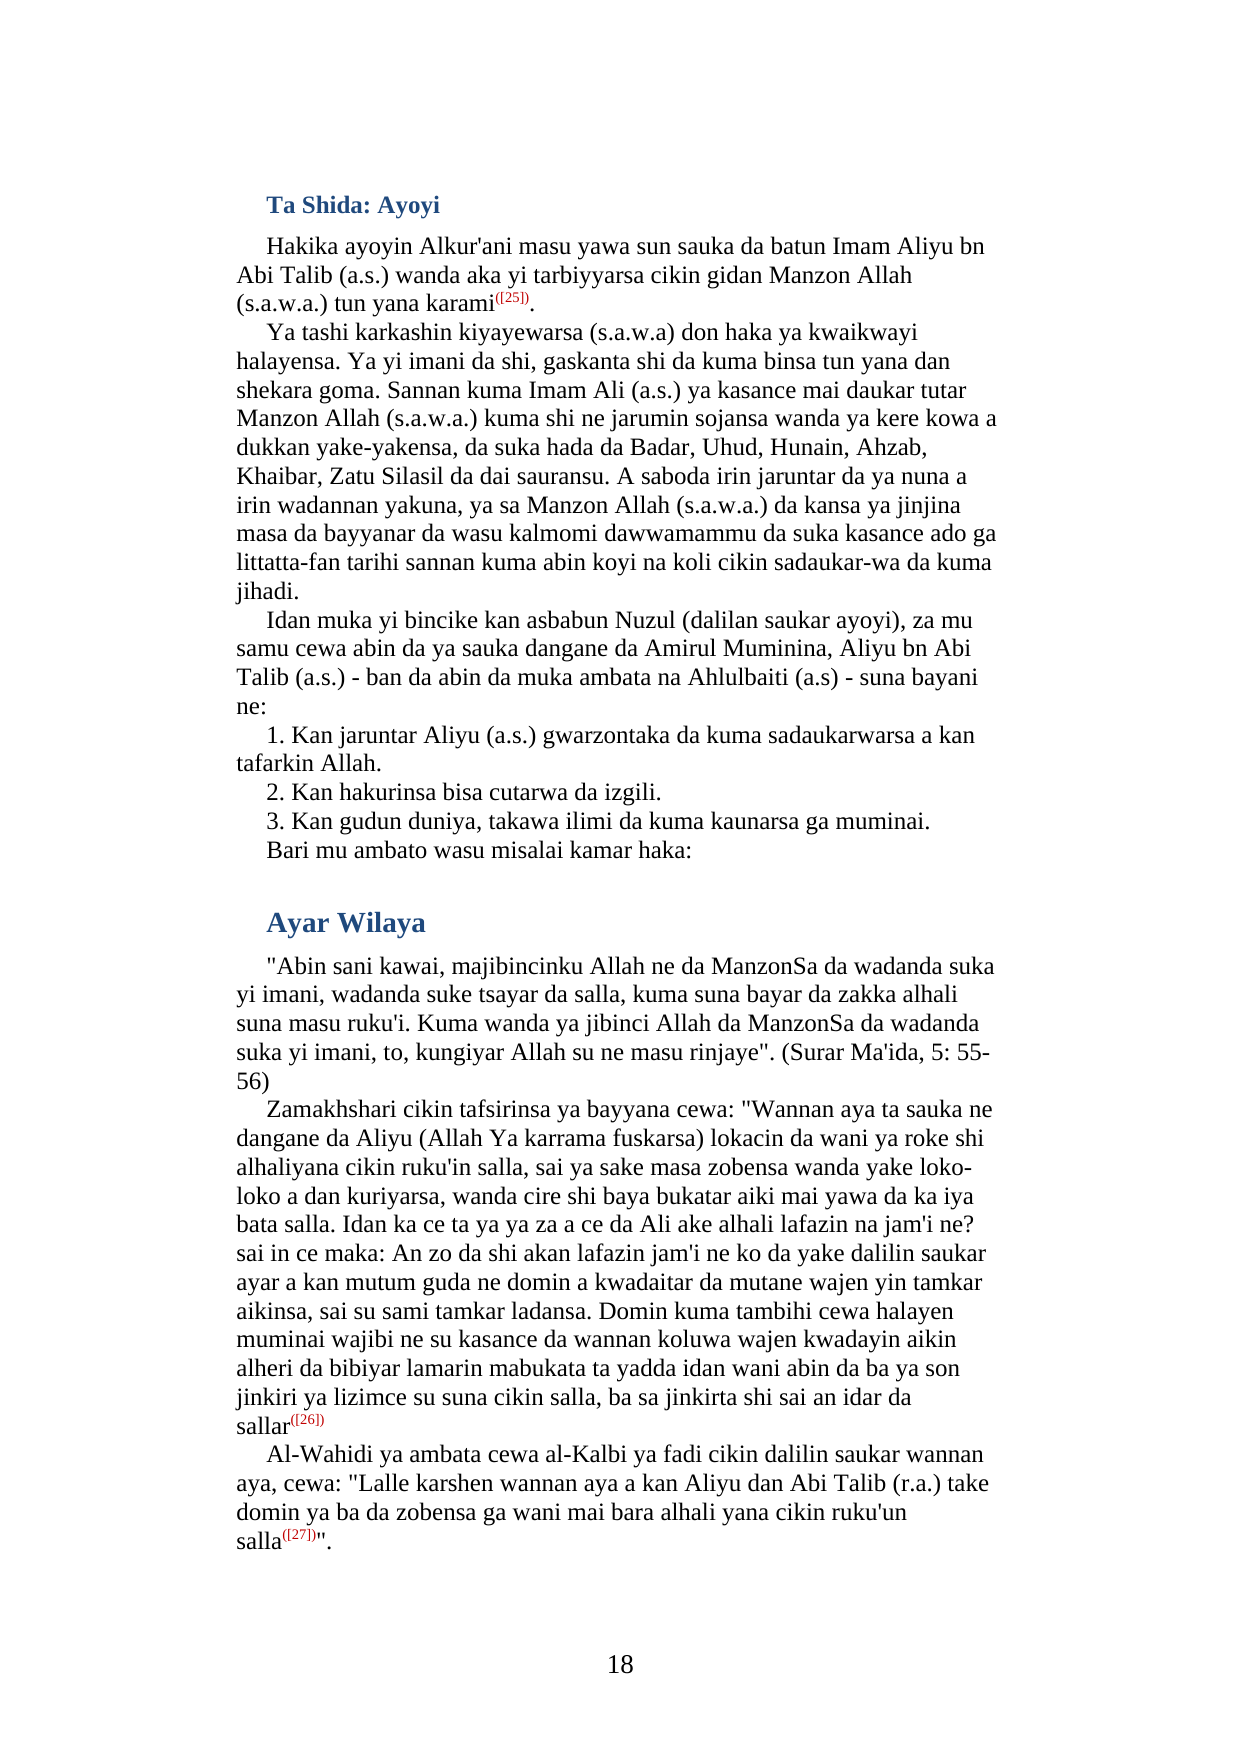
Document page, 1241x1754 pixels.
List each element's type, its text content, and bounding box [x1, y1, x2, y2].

text Idan muka yi bincike kan asbabun Nuzul (dalilan saukar ayoyi), za mu samu cewa abin da ya sauka dangane da Amirul Muminina, Aliyu bn Abi Talib (a.s.) - ban da abin da muka ambata na Ahlulbaiti (a.s) - suna bayani ne: [236, 605, 1004, 720]
text Zamakhshari cikin tafsirinsa ya bayyana cewa: "Wannan aya ta sauka ne dangane da Aliyu (Allah Ya karrama fuskarsa) lokacin da wani ya roke shi alhaliyana cikin ruku'in salla, sai ya sake masa zobensa wanda yake loko-loko a dan kuriyarsa, wanda cire shi baya bukatar aiki mai yawa da ka iya bata salla. Idan ka ce ta ya ya za a ce da Ali ake alhali lafazin na jam'i ne? sai in ce maka: An zo da shi akan lafazin jam'i ne ko da yake dalilin saukar ayar a kan mutum guda ne domin a kwadaitar da mutane wajen yin tamkar aikinsa, sai su sami tamkar ladansa. Domin kuma tambihi cewa halayen muminai wajibi ne su kasance da wannan koluwa wajen kwadayin aikin alheri da bibiyar lamarin mabukata ta yadda idan wani abin da ba ya son jinkiri ya lizimce su suna cikin salla, ba sa jinkirta shi sai an idar da sallar([26]) [236, 1094, 1004, 1439]
text Al-Wahidi ya ambata cewa al-Kalbi ya fadi cikin dalilin saukar wannan aya, cewa: "Lalle karshen wannan aya a kan Aliyu dan Abi Talib (r.a.) take domin ya ba da zobensa ga wani mai bara alhali yana cikin ruku'un salla([27])". [236, 1439, 1004, 1554]
text Bari mu ambato wasu misalai kamar haka: [236, 835, 1004, 863]
subtitle Ayar Wilaya [236, 905, 1004, 938]
text 3. Kan gudun duniya, takawa ilimi da kuma kaunarsa ga muminai. [236, 806, 1004, 835]
text "Abin sani kawai, majibincinku Allah ne da ManzonSa da wadanda suka yi imani, wadanda suke tsayar da salla, kuma suna bayar da zakka alhali suna masu ruku'i. Kuma wanda ya jibinci Allah da ManzonSa da wadanda suka yi imani, to, kungiyar Allah su ne masu rinjaye". (Surar Ma'ida, 5: 55-56) [236, 951, 1004, 1094]
text 2. Kan hakurinsa bisa cutarwa da izgili. [236, 777, 1004, 806]
text Ya tashi karkashin kiyayewarsa (s.a.w.a) don haka ya kwaikwayi halayensa. Ya yi imani da shi, gaskanta shi da kuma binsa tun yana dan shekara goma. Sannan kuma Imam Ali (a.s.) ya kasance mai daukar tutar Manzon Allah (s.a.w.a.) kuma shi ne jarumin sojansa wanda ya kere kowa a dukkan yake-yakensa, da suka hada da Badar, Uhud, Hunain, Ahzab, Khaibar, Zatu Silasil da dai sauransu. A saboda irin jaruntar da ya nuna a irin wadannan yakuna, ya sa Manzon Allah (s.a.w.a.) da kansa ya jinjina masa da bayyanar da wasu kalmomi dawwamammu da suka kasance ado ga littatta-fan tarihi sannan kuma abin koyi na koli cikin sadaukar-wa da kuma jihadi. [236, 317, 1004, 605]
text Hakika ayoyin Alkur'ani masu yawa sun sauka da batun Imam Aliyu bn Abi Talib (a.s.) wanda aka yi tarbiyyarsa cikin gidan Manzon Allah (s.a.w.a.) tun yana karami([25]). [236, 231, 1004, 317]
text 1. Kan jaruntar Aliyu (a.s.) gwarzontaka da kuma sadaukarwarsa a kan tafarkin Allah. [236, 720, 1004, 777]
subtitle Ta Shida: Ayoyi [236, 190, 1004, 218]
